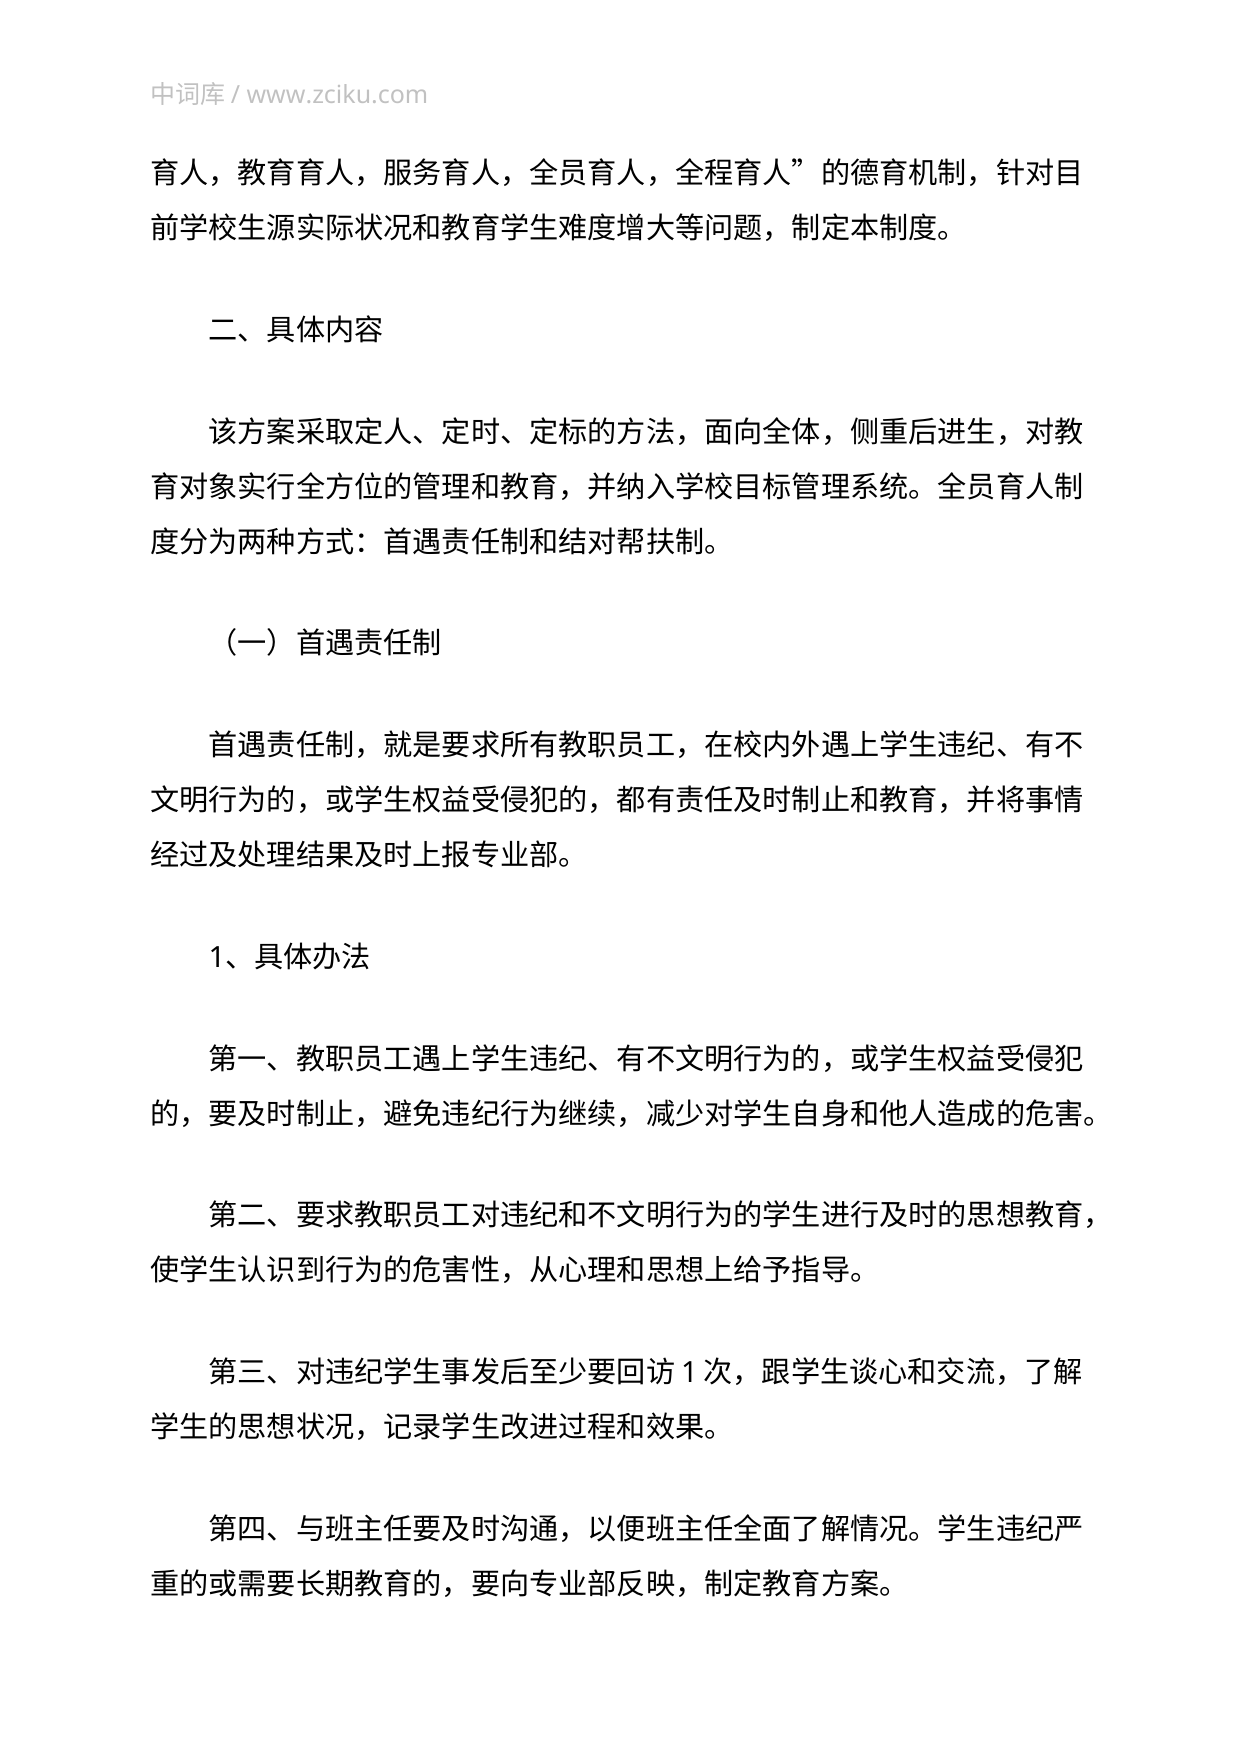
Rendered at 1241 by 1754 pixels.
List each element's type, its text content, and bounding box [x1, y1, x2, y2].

text 1、具体办法 [150, 933, 1090, 976]
text 第二、要求教职员工对违纪和不文明行为的学生进行及时的思想教育，使学生认识到行为的危害性，从心理和思想上给予指导。 [150, 1192, 1090, 1289]
text 第三、对违纪学生事发后至少要回访1次，跟学生谈心和交流，了解学生的思想状况，记录学生改进过程和效果。 [150, 1349, 1090, 1446]
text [150, 150, 1090, 247]
text 该方案采取定人、定时、定标的方法，面向全体，侧重后进生，对教育对象实行全方位的管理和教育，并纳入学校目标管理系统。全员育人制度分为两种方式：首遇责任制和结对帮扶制。 [150, 408, 1090, 561]
text （一）首遇责任制 [150, 620, 1090, 662]
text 二、具体内容 [150, 307, 1090, 349]
text 首遇责任制，就是要求所有教职员工，在校内外遇上学生违纪、有不文明行为的，或学生权益受侵犯的，都有责任及时制止和教育，并将事情经过及处理结果及时上报专业部。 [150, 722, 1090, 874]
text 第四、与班主任要及时沟通，以便班主任全面了解情况。学生违纪严重的或需要长期教育的，要向专业部反映，制定教育方案。 [150, 1505, 1090, 1603]
text 第一、教职员工遇上学生违纪、有不文明行为的，或学生权益受侵犯的，要及时制止，避免违纪行为继续，减少对学生自身和他人造成的危害。 [150, 1035, 1090, 1132]
